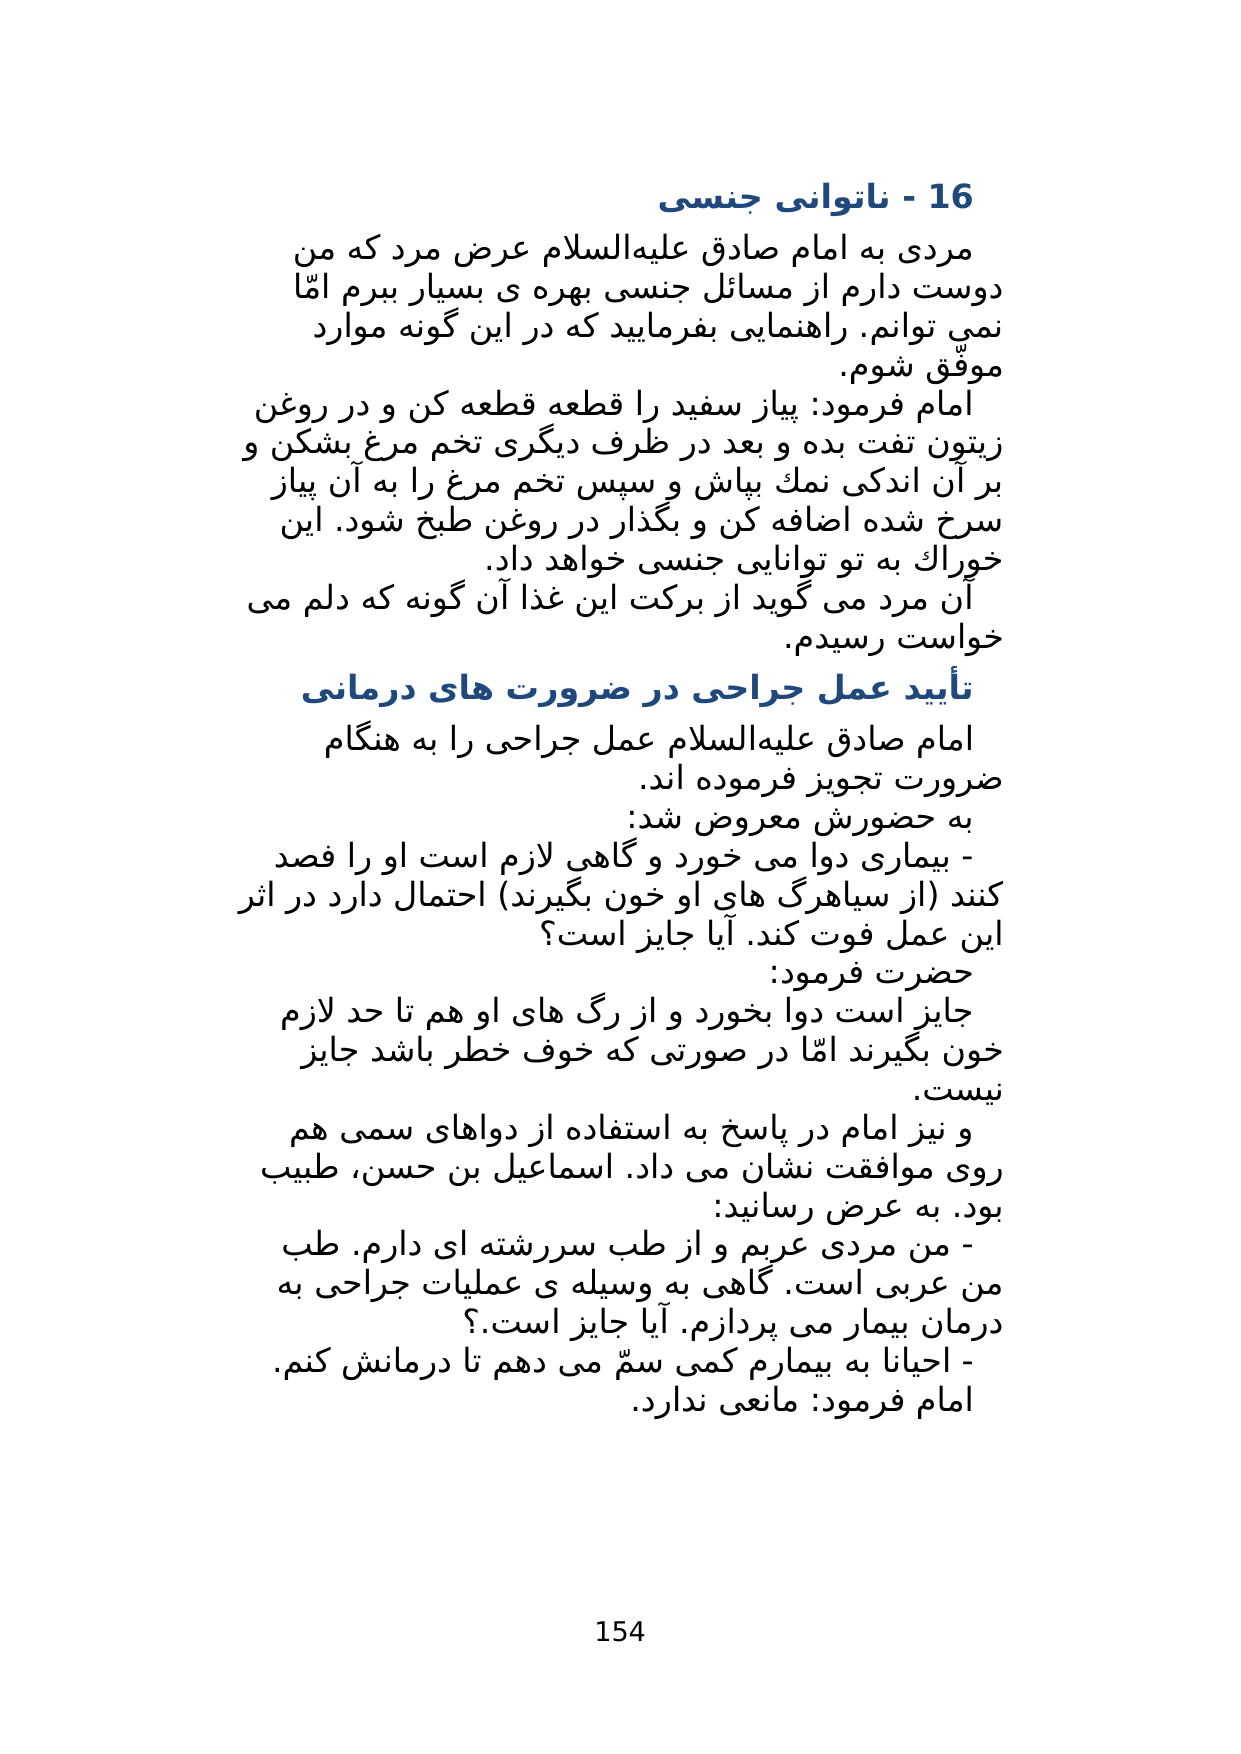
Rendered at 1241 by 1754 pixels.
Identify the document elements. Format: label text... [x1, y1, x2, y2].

text حضرت فرمود: [236, 953, 1004, 992]
text امام فرمود: مانعى ندارد. [236, 1380, 1004, 1419]
text مردى به امام صادق عليه‌السلام عرض مرد كه من دوست دارم از مسائل جنسى بهره ى بسيار ببرم امّا نمى توانم. راهنمايى بفرماييد كه در اين گونه موارد موفّق شوم. [236, 228, 1004, 384]
text امام صادق عليه‌السلام عمل جراحى را به هنگام ضرورت تجويز فرموده اند. [236, 720, 1004, 797]
text - من مردى عربم و از طب سررشته اى دارم. طب من عربى است. گاهى به وسيله ى عمليات جراحى به درمان بيمار مى پردازم. آيا جايز است.؟ [236, 1225, 1004, 1341]
text آن مرد مى گويد از بركت اين غذا آن گونه كه دلم مى خواست رسيدم. [236, 578, 1004, 656]
subtitle تأیید عمل جراحى در ضرورت هاى درمانى [236, 668, 1004, 707]
text به حضورش معروض شد: [236, 797, 1004, 836]
text امام فرمود: پياز سفيد را قطعه قطعه كن و در روغن زيتون تفت بده و بعد در ظرف ديگرى تخم مرغ بشكن و بر آن اندكى نمك بپاش و سپس تخم مرغ را به آن پياز سرخ شده اضافه كن و بگذار در روغن طبخ شود. اين خوراك به تو توانايى جنسى خواهد داد. [236, 384, 1004, 578]
subtitle 16 - ناتوانى جنسى [236, 177, 1004, 216]
text جايز است دوا بخورد و از رگ هاى او هم تا حد لازم خون بگيرند امّا در صورتى كه خوف خطر باشد جايز نيست. [236, 992, 1004, 1108]
text - بيمارى دوا مى خورد و گاهى لازم است او را فصد كنند (از سياهرگ هاى او خون بگيرند) احتمال دارد در اثر اين عمل فوت كند. آيا جايز است؟ [236, 836, 1004, 953]
text و نيز امام در پاسخ به استفاده از دواهاى سمى هم روى موافقت نشان مى داد. اسماعيل بن حسن، طبيب بود. به عرض رسانيد: [236, 1108, 1004, 1225]
text - احيانا به بيمارم كمى سمّ مى دهم تا درمانش كنم. [236, 1341, 1004, 1380]
